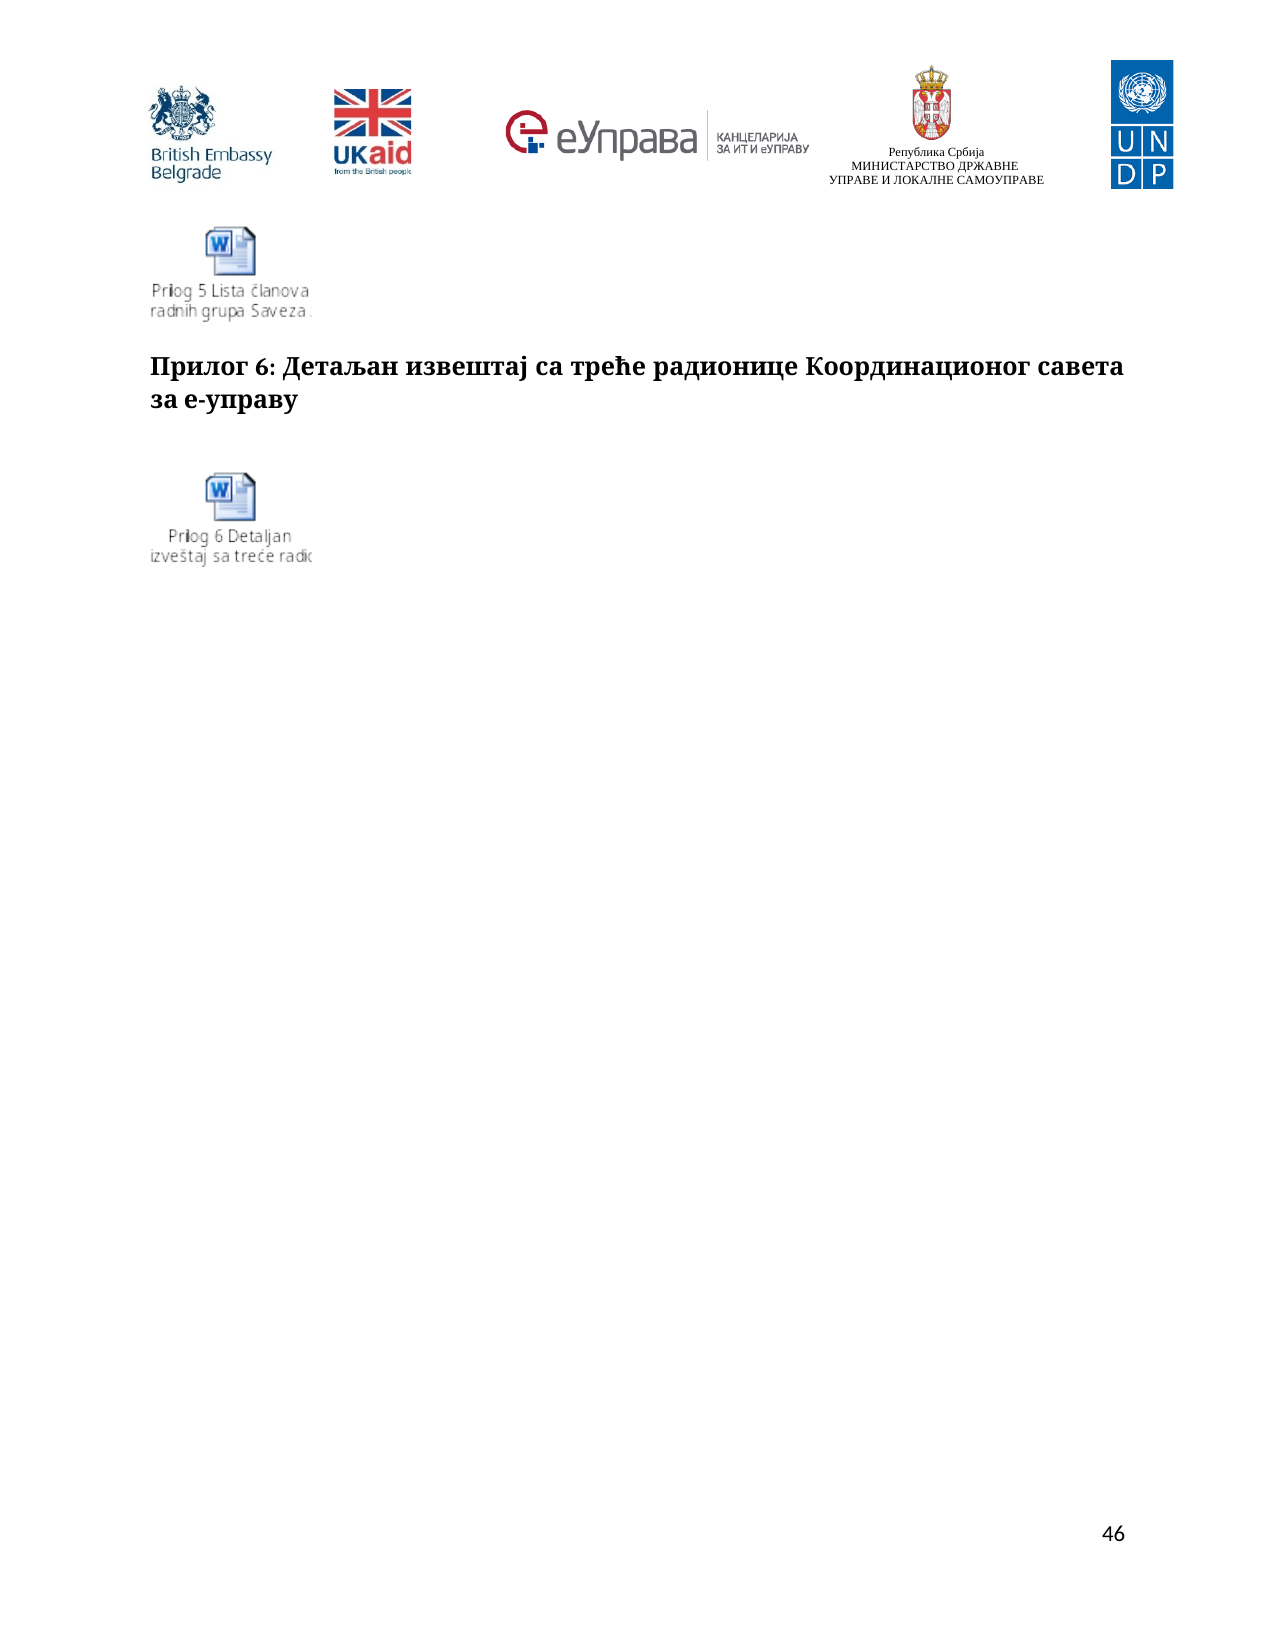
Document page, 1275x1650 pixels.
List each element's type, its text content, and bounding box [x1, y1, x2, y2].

picture [832, 54, 1038, 149]
picture [1111, 60, 1174, 189]
subtitle Прилог 6: Детаљан извештај са треће радионице Координационог савета за е-управу [150, 353, 1125, 415]
picture [334, 89, 412, 175]
picture [504, 75, 820, 198]
picture [131, 62, 277, 208]
